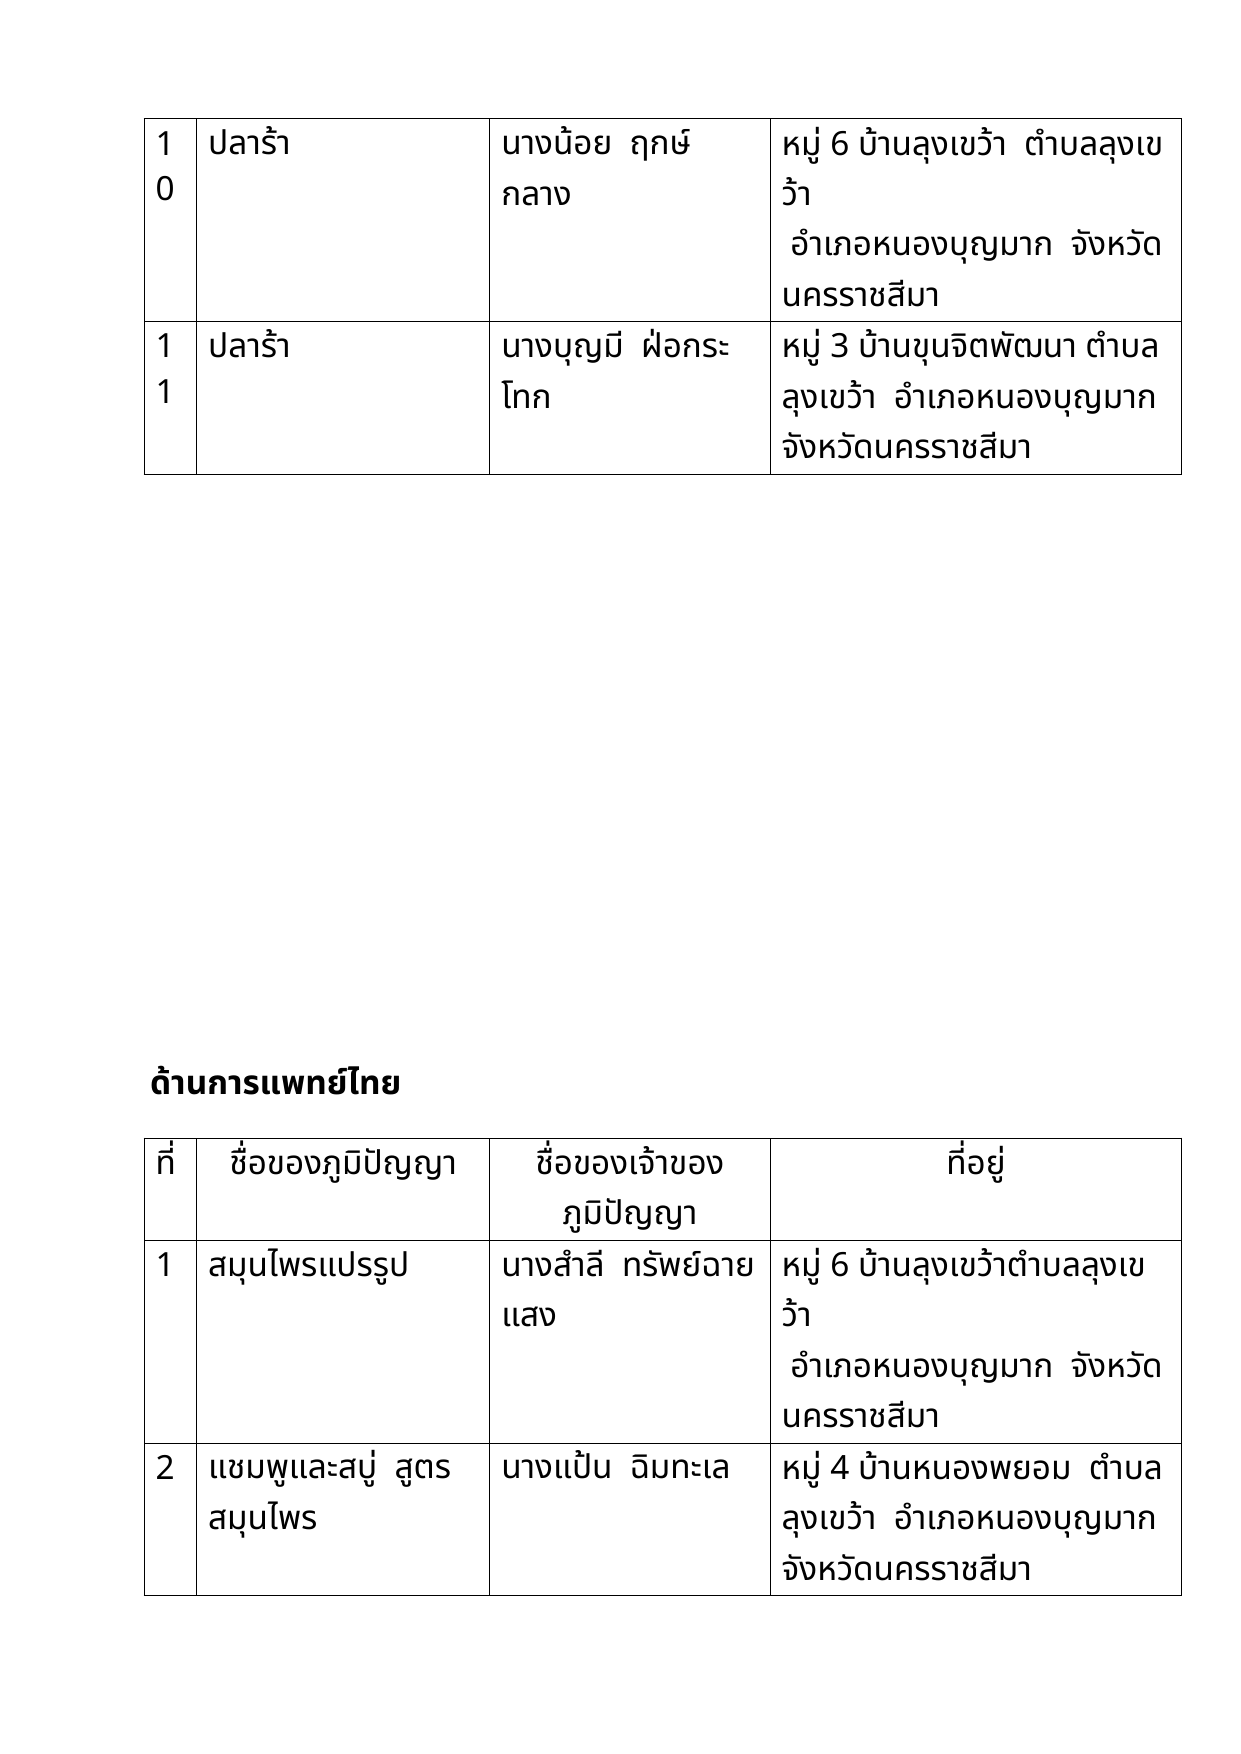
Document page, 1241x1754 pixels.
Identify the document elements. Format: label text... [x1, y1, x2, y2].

table_cell แชมพูและสบู่ สูตรสมุนไพร [197, 1444, 489, 1595]
table_cell นางแป้น ฉิมทะเล [490, 1444, 770, 1595]
table_header ที่ [145, 1139, 196, 1239]
table_cell หมู่ 6 บ้านลุงเขว้าตำบลลุงเขว้า อำเภอหนองบุญมาก จังหวัดนครราชสีมา [771, 1241, 1181, 1442]
table_cell 10 [145, 119, 196, 321]
text ด้านการแพทย์ไทย [150, 1059, 1090, 1109]
table_cell ปลาร้า [197, 322, 489, 474]
table_cell นางสำลี ทรัพย์ฉายแสง [490, 1241, 770, 1442]
table_cell 1 [145, 1241, 196, 1442]
table_cell นางน้อย ฤกษ์กลาง [490, 119, 770, 321]
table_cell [771, 119, 1181, 321]
table_cell 11 [145, 322, 196, 474]
table_header ที่อยู่ [771, 1139, 1181, 1239]
table_cell หมู่ 4 บ้านหนองพยอม ตำบลลุงเขว้า อำเภอหนองบุญมาก จังหวัดนครราชสีมา [771, 1444, 1181, 1595]
table_cell ปลาร้า [197, 119, 489, 321]
table_cell 2 [145, 1444, 196, 1595]
table_header ชื่อของเจ้าของภูมิปัญญา [490, 1139, 770, 1239]
table_cell นางบุญมี ฝ่อกระโทก [490, 322, 770, 474]
table_cell สมุนไพรแปรรูป [197, 1241, 489, 1442]
table_cell หมู่ 3 บ้านขุนจิตพัฒนา ตำบลลุงเขว้า อำเภอหนองบุญมาก จังหวัดนครราชสีมา [771, 322, 1181, 474]
table_header ชื่อของภูมิปัญญา [197, 1139, 489, 1239]
